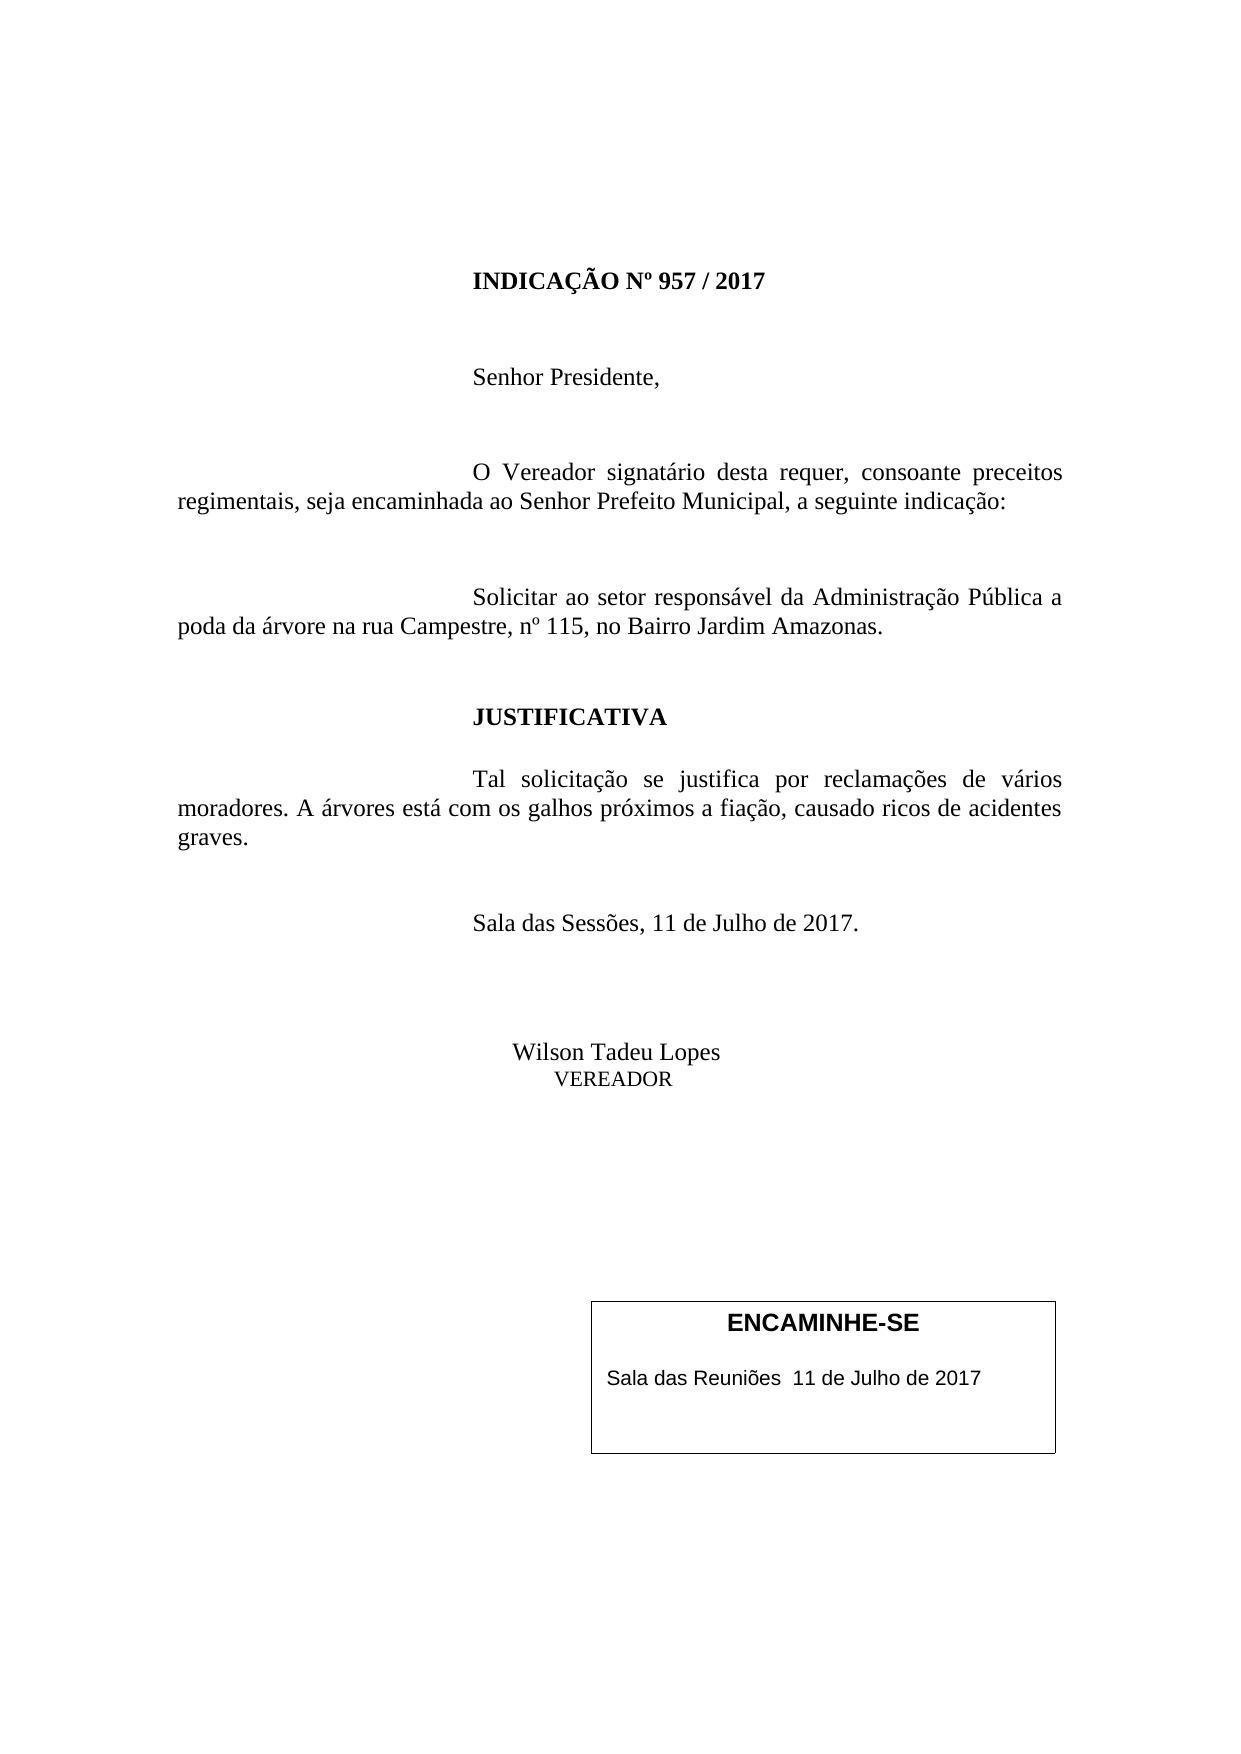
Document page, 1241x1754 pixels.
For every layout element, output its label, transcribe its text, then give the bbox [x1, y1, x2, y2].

text O Vereador signatário desta requer, consoante preceitos regimentais, seja encaminhada ao Senhor Prefeito Municipal, a seguinte indicação: [177, 457, 1063, 515]
text Tal solicitação se justifica por reclamações de vários moradores. A árvores está com os galhos próximos a fiação, causado ricos de acidentes graves. [177, 764, 1063, 850]
text INDICAÇÃO Nº 957 / 2017 [472, 266, 1063, 294]
table_cell VEREADOR [170, 1066, 1056, 1095]
text Solicitar ao setor responsável da Administração Pública a poda da árvore na rua Campestre, nº 115, no Bairro Jardim Amazonas. [177, 582, 1063, 639]
table_header Wilson Tadeu Lopes [170, 1037, 1056, 1066]
text Sala das Sessões, 11 de Julho de 2017. [472, 908, 1063, 937]
text Senhor Presidente, [472, 362, 1063, 390]
text JUSTIFICATIVA [177, 702, 1004, 731]
